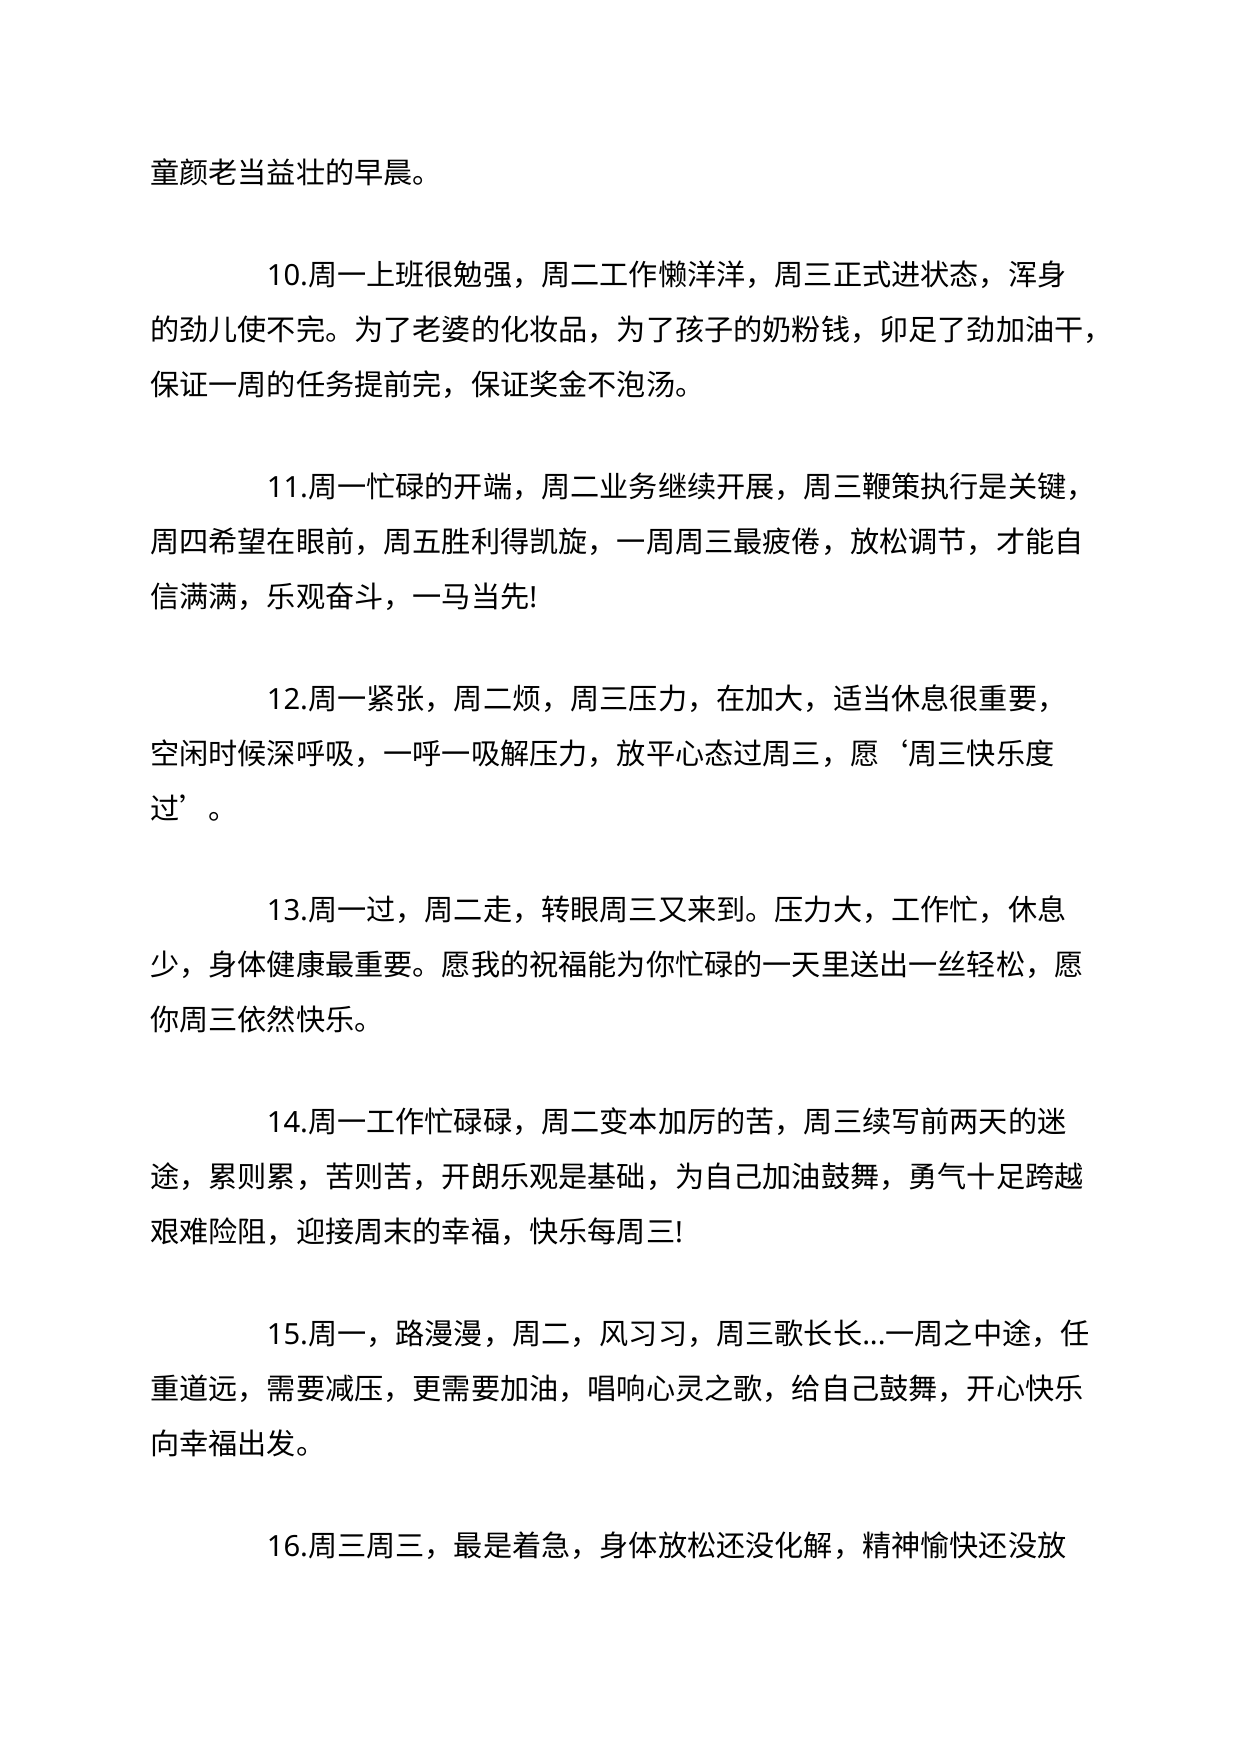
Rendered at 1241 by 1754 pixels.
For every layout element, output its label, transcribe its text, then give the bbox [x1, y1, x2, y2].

text 14.周一工作忙碌碌，周二变本加厉的苦，周三续写前两天的迷途，累则累，苦则苦，开朗乐观是基础，为自己加油鼓舞，勇气十足跨越艰难险阻，迎接周末的幸福，快乐每周三! [150, 1099, 1090, 1251]
text 10.周一上班很勉强，周二工作懒洋洋，周三正式进状态，浑身的劲儿使不完。为了老婆的化妆品，为了孩子的奶粉钱，卯足了劲加油干，保证一周的任务提前完，保证奖金不泡汤。 [150, 252, 1090, 404]
text 12.周一紧张，周二烦，周三压力，在加大，适当休息很重要，空闲时候深呼吸，一呼一吸解压力，放平心态过周三，愿‘周三快乐度过’。 [150, 675, 1090, 827]
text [150, 150, 1090, 192]
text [150, 1522, 1090, 1564]
text 15.周一，路漫漫，周二，风习习，周三歌长长...一周之中途，任重道远，需要减压，更需要加油，唱响心灵之歌，给自己鼓舞，开心快乐向幸福出发。 [150, 1311, 1090, 1463]
text 13.周一过，周二走，转眼周三又来到。压力大，工作忙，休息少，身体健康最重要。愿我的祝福能为你忙碌的一天里送出一丝轻松，愿你周三依然快乐。 [150, 887, 1090, 1039]
text 11.周一忙碌的开端，周二业务继续开展，周三鞭策执行是关键，周四希望在眼前，周五胜利得凯旋，一周周三最疲倦，放松调节，才能自信满满，乐观奋斗，一马当先! [150, 463, 1090, 616]
